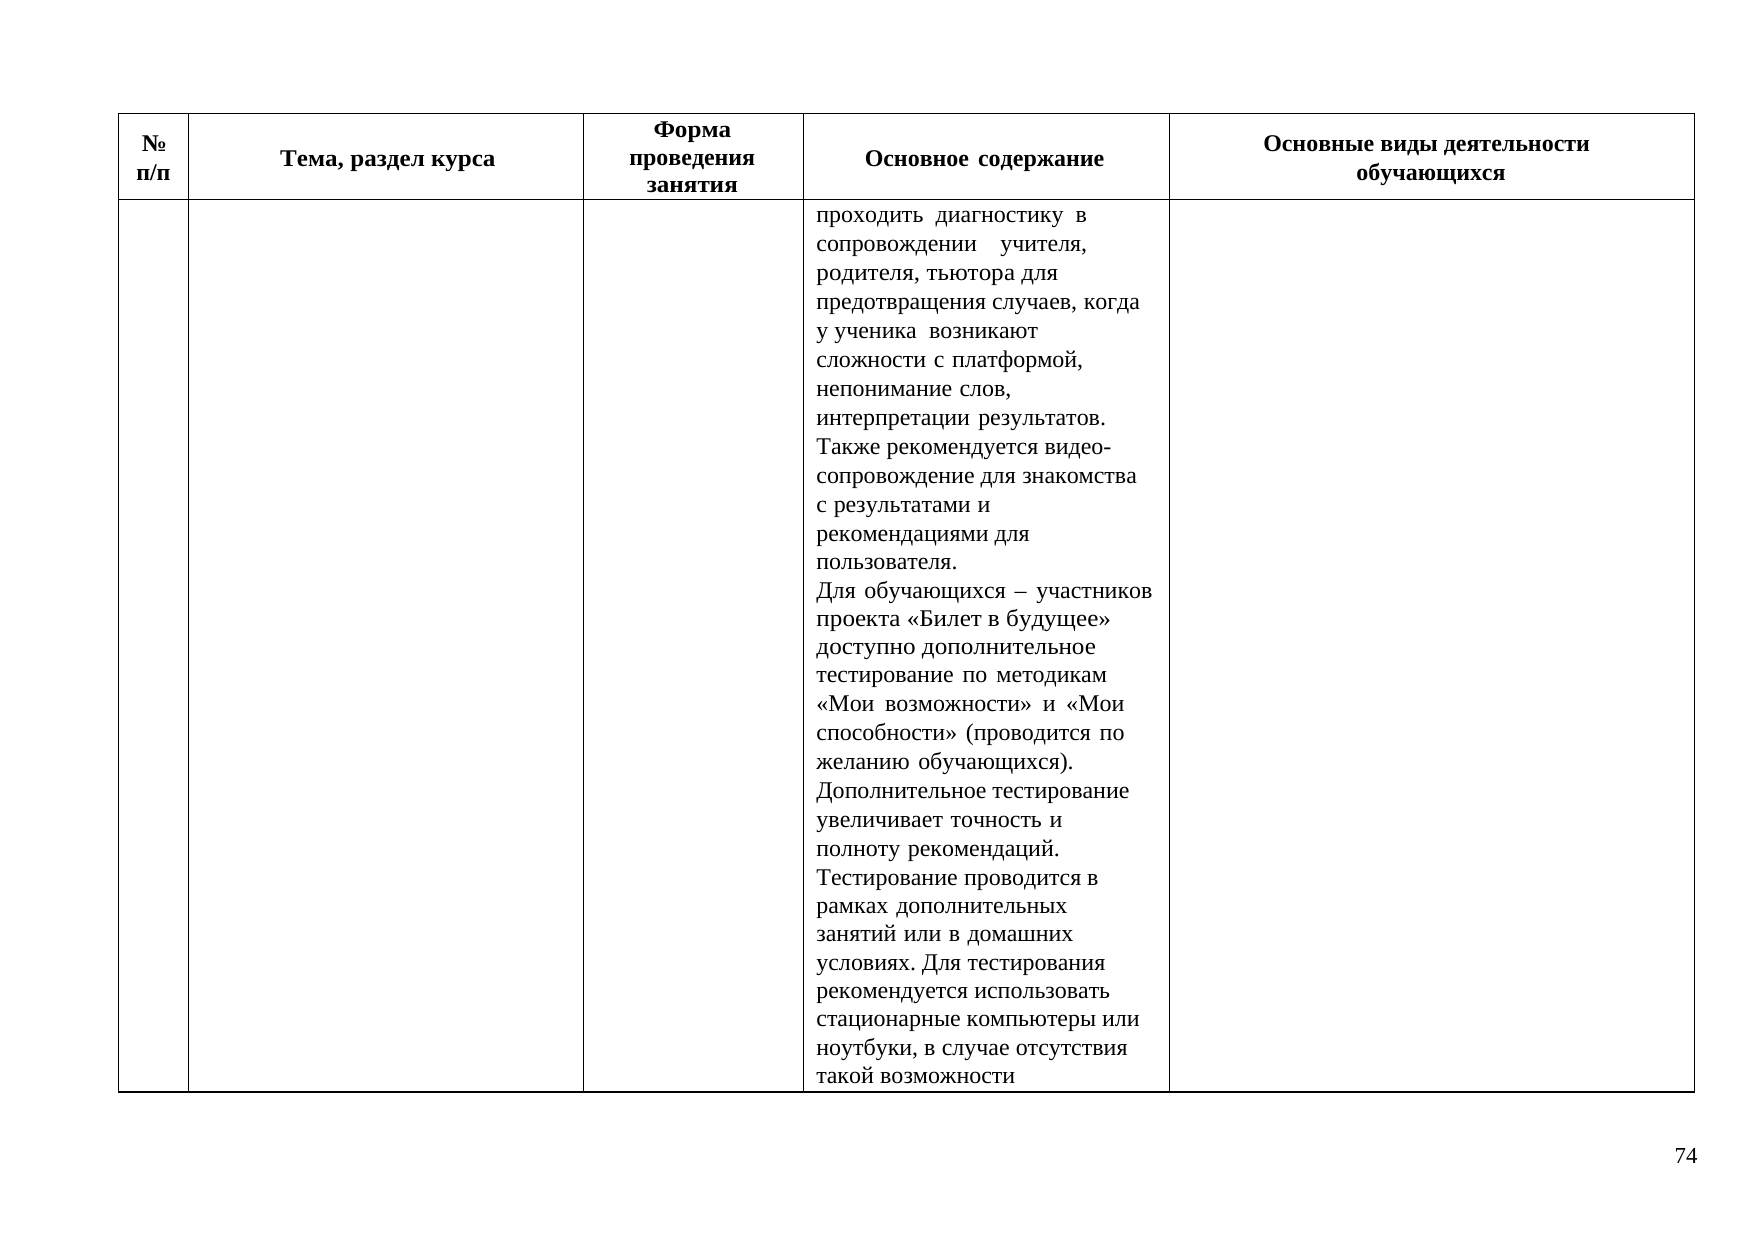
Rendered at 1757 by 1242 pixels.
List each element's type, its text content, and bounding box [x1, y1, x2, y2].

table_cell [1170, 200, 1694, 1091]
table_header Тема, раздел курса [189, 114, 583, 199]
table_cell проходить диагностику в сопровождении учителя, родителя, тьютора для предотвращения случаев, когда у ученика возникают сложности с платформой, непонимание слов, интерпретации результатов. Также рекомендуется видео- сопровождение для знакомства с результатами и рекомендациями для пользователя. Для обучающихся – участников проекта «Билет в будущее» доступно дополнительное тестирование по методикам «Мои возможности» и «Мои способности» (проводится по желанию обучающихся). Дополнительное тестирование увеличивает точность и полноту рекомендаций. Тестирование проводится в рамках дополнительных занятий или в домашних условиях. Для тестирования рекомендуется использовать стационарные компьютеры или ноутбуки, в случае отсутствия такой возможности [804, 200, 1169, 1091]
table_header Основные виды деятельности обучающихся [1170, 114, 1694, 199]
table_header Основное содержание [804, 114, 1169, 199]
table_header № п/п [119, 114, 188, 199]
table_cell [189, 200, 583, 1091]
table_cell [119, 200, 188, 1091]
table_cell [584, 200, 803, 1091]
table_header Форма проведения занятия [584, 114, 803, 199]
